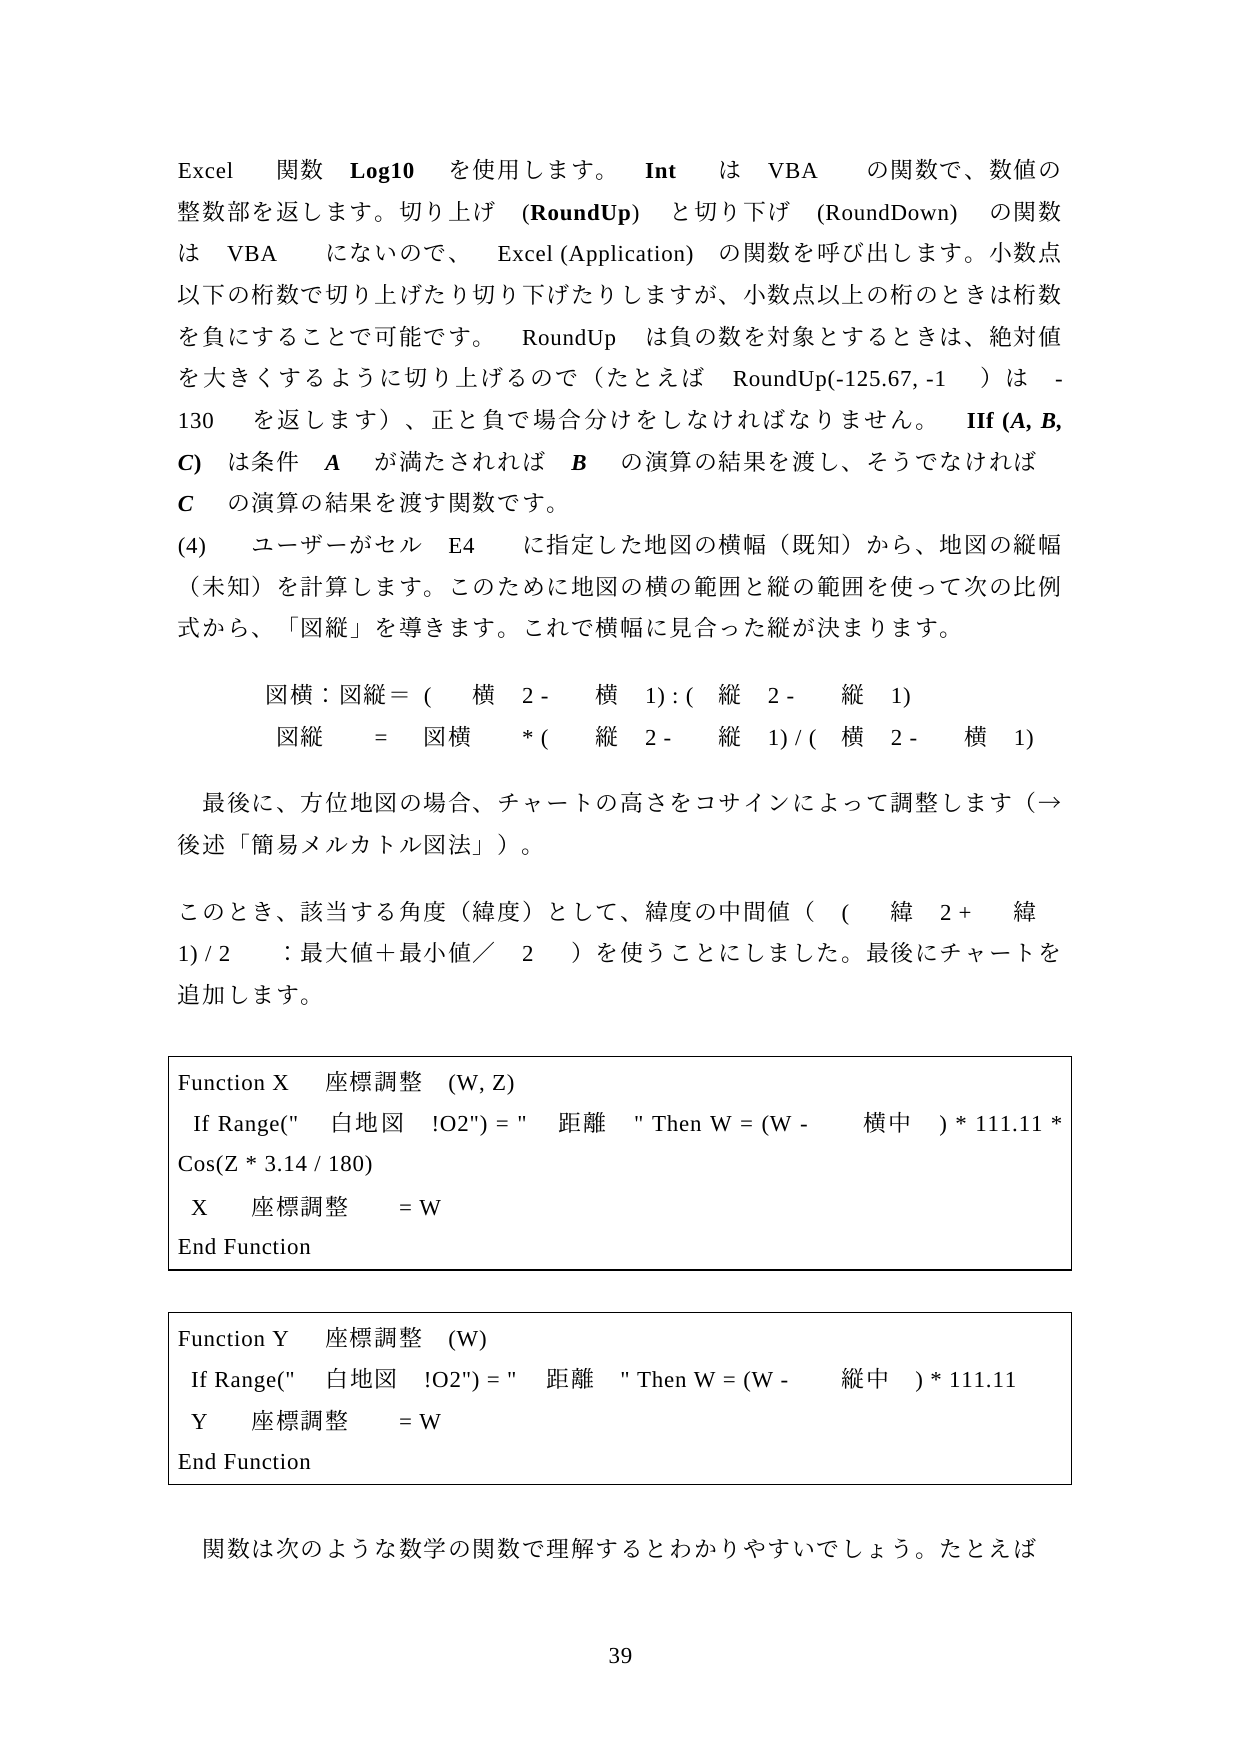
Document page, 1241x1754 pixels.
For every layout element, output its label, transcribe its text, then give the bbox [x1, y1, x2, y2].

text End Function [169, 1437, 1071, 1484]
text Function X座標調整(W, Z) [169, 1057, 1071, 1101]
text 図横：図縦＝(横2 - 横1) : (縦2 - 縦1) [178, 673, 1063, 714]
text If Range("白地図!O2") = "距離" Then W = (W - 縦中) * 111.11 [178, 1357, 1063, 1399]
text 最後に、方位地図の場合、チャートの高さをコサインによって調整します（→後述「簡易メルカトル図法」）。 [178, 781, 1063, 864]
text (4) ユーザーがセルE4に指定した地図の横幅（既知）から、地図の縦幅（未知）を計算します。このために地図の横の範囲と縦の範囲を使って次の比例式から、「図縦」を導きます。これで横幅に見合った縦が決まります。 [178, 523, 1063, 648]
text Y座標調整 = W [178, 1399, 1063, 1437]
text このとき、該当する角度（緯度）として、緯度の中間値（(緯2 + 緯1) / 2：最大値＋最小値／2）を使うことにしました。最後にチャートを追加します。 [178, 889, 1063, 1014]
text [178, 1527, 1063, 1568]
text Function Y座標調整(W) [169, 1313, 1071, 1357]
text 図縦 = 図横 * (縦2 - 縦1) / (横2 - 横1) [178, 714, 1063, 756]
text If Range("白地図!O2") = "距離" Then W = (W - 横中) * 111.11 * Cos(Z * 3.14 / 180) [178, 1101, 1063, 1184]
text End Function [169, 1223, 1071, 1269]
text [178, 148, 1063, 523]
text X座標調整 = W [178, 1184, 1063, 1223]
